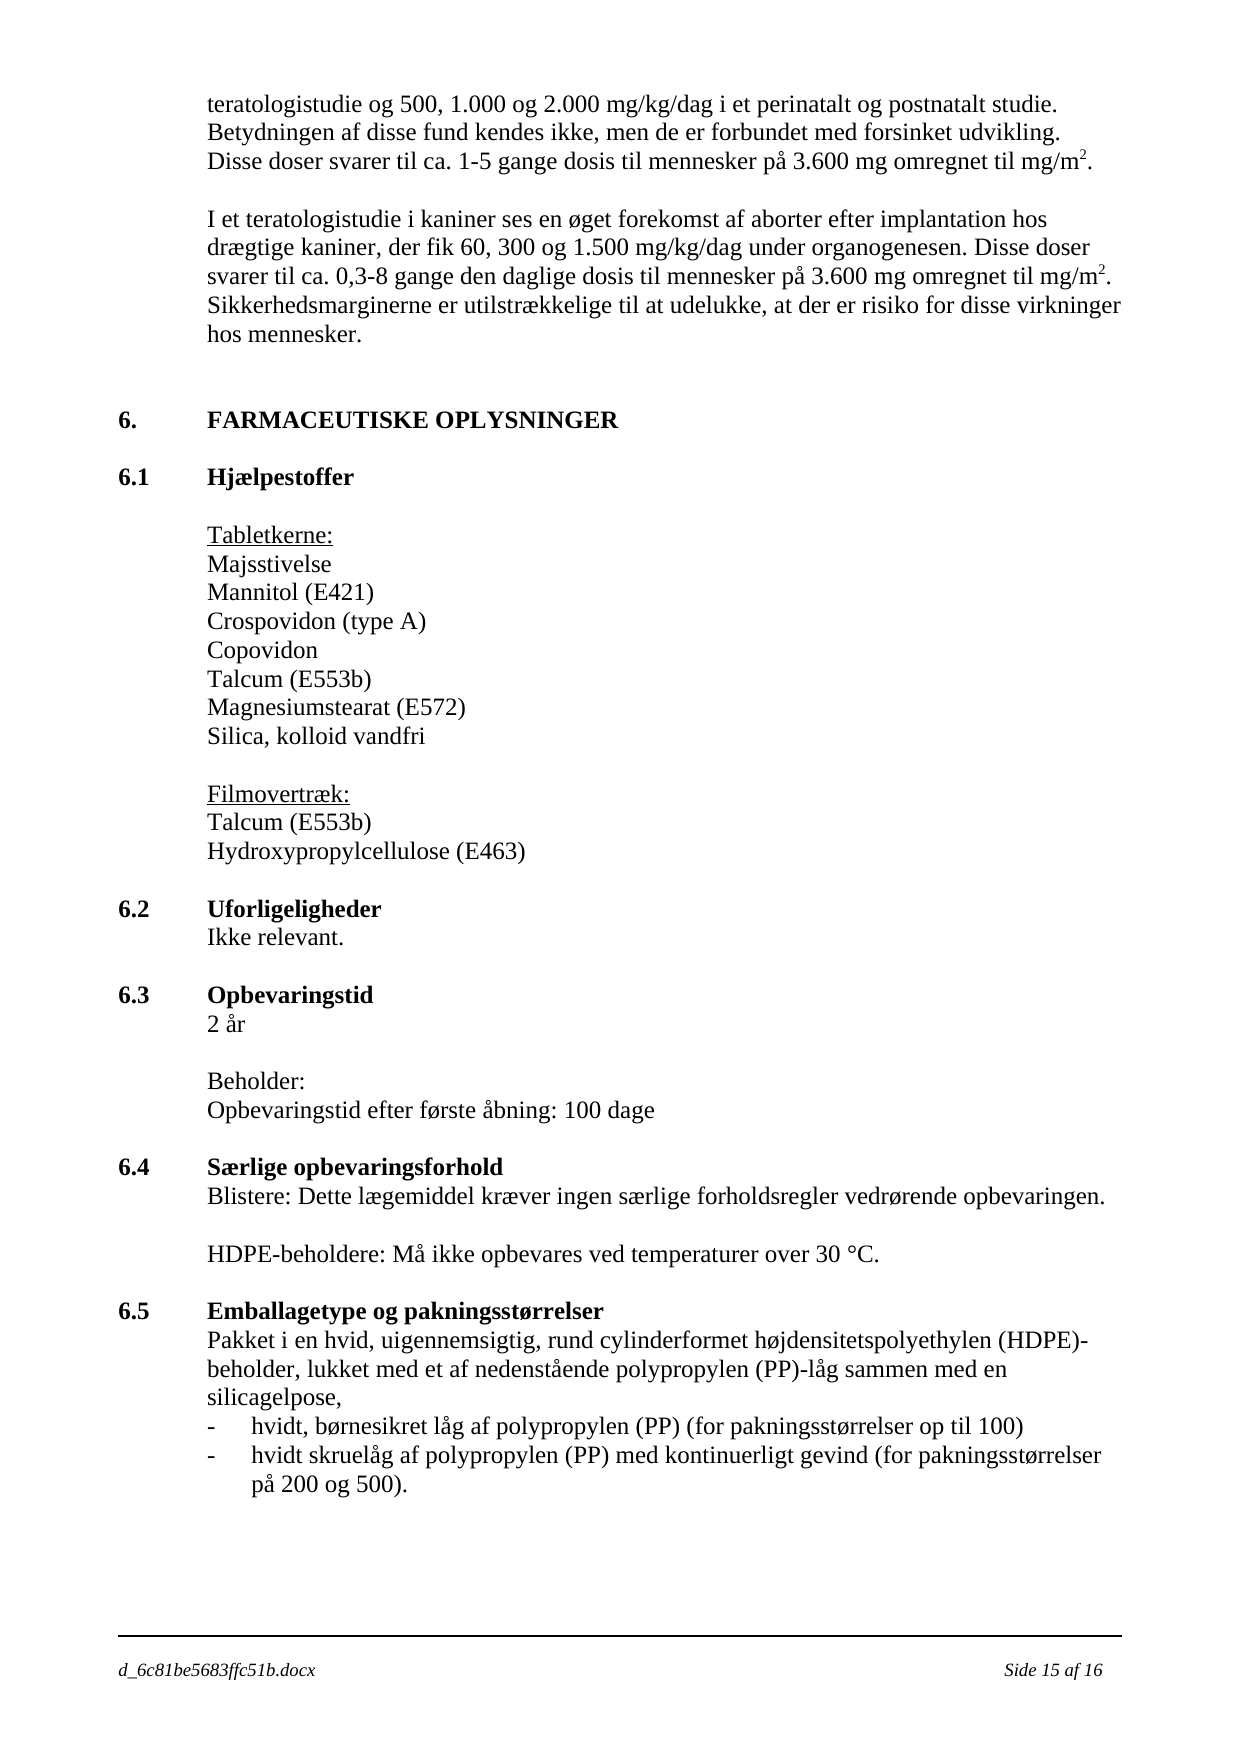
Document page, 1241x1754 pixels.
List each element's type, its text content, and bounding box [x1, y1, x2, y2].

text 6.3 Opbevaringstid [118, 980, 1122, 1009]
text Magnesiumstearat (E572) [207, 692, 1122, 721]
text Silica, kolloid vandfri [207, 721, 1122, 750]
text 6.2 Uforligeligheder [118, 894, 1122, 922]
text 6.4 Særlige opbevaringsforhold [118, 1152, 1122, 1181]
text HDPE-beholdere: Må ikke opbevares ved temperaturer over 30 °C. [207, 1239, 1122, 1267]
text Beholder: [207, 1066, 1122, 1095]
text Ikke relevant. [207, 922, 1122, 951]
text Blistere: Dette lægemiddel kræver ingen særlige forholdsregler vedrørende opbevaringen. [207, 1181, 1122, 1210]
text 6. FARMACEUTISKE OPLYSNINGER [118, 405, 1122, 434]
text 6.1 Hjælpestoffer [118, 462, 1122, 491]
text Hydroxypropylcellulose (E463) [207, 836, 1122, 865]
text Talcum (E553b) [207, 664, 1122, 692]
text Talcum (E553b) [207, 807, 1122, 836]
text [207, 89, 1122, 175]
text Majsstivelse [207, 549, 1122, 577]
text 2 år [207, 1009, 1122, 1037]
list hvidt skruelåg af polypropylen (PP) med kontinuerligt gevind (for pakningsstørrelser på 200 og 500). [207, 1440, 1122, 1497]
text Copovidon [207, 635, 1122, 664]
text Pakket i en hvid, uigennemsigtig, rund cylinderformet højdensitetspolyethylen (HDPE)-beholder, lukket med et af nedenstående polypropylen (PP)-låg sammen med en silicagelpose, [207, 1325, 1122, 1411]
text Opbevaringstid efter første åbning: 100 dage [207, 1095, 1122, 1124]
text Mannitol (E421) [207, 577, 1122, 606]
text I et teratologistudie i kaniner ses en øget forekomst af aborter efter implantation hos drægtige kaniner, der fik 60, 300 og 1.500 mg/kg/dag under organogenesen. Disse doser svarer til ca. 0,3-8 gange den daglige dosis til mennesker på 3.600 mg omregnet til mg/m2. Sikkerhedsmarginerne er utilstrækkelige til at udelukke, at der er risiko for disse virkninger hos mennesker. [207, 204, 1122, 347]
text 6.5 Emballagetype og pakningsstørrelser [118, 1296, 1122, 1325]
text Crospovidon (type A) [207, 606, 1122, 635]
text Filmovertræk: [207, 779, 1122, 807]
list hvidt, børnesikret låg af polypropylen (PP) (for pakningsstørrelser op til 100) [207, 1411, 1122, 1440]
text Tabletkerne: [207, 520, 1122, 549]
